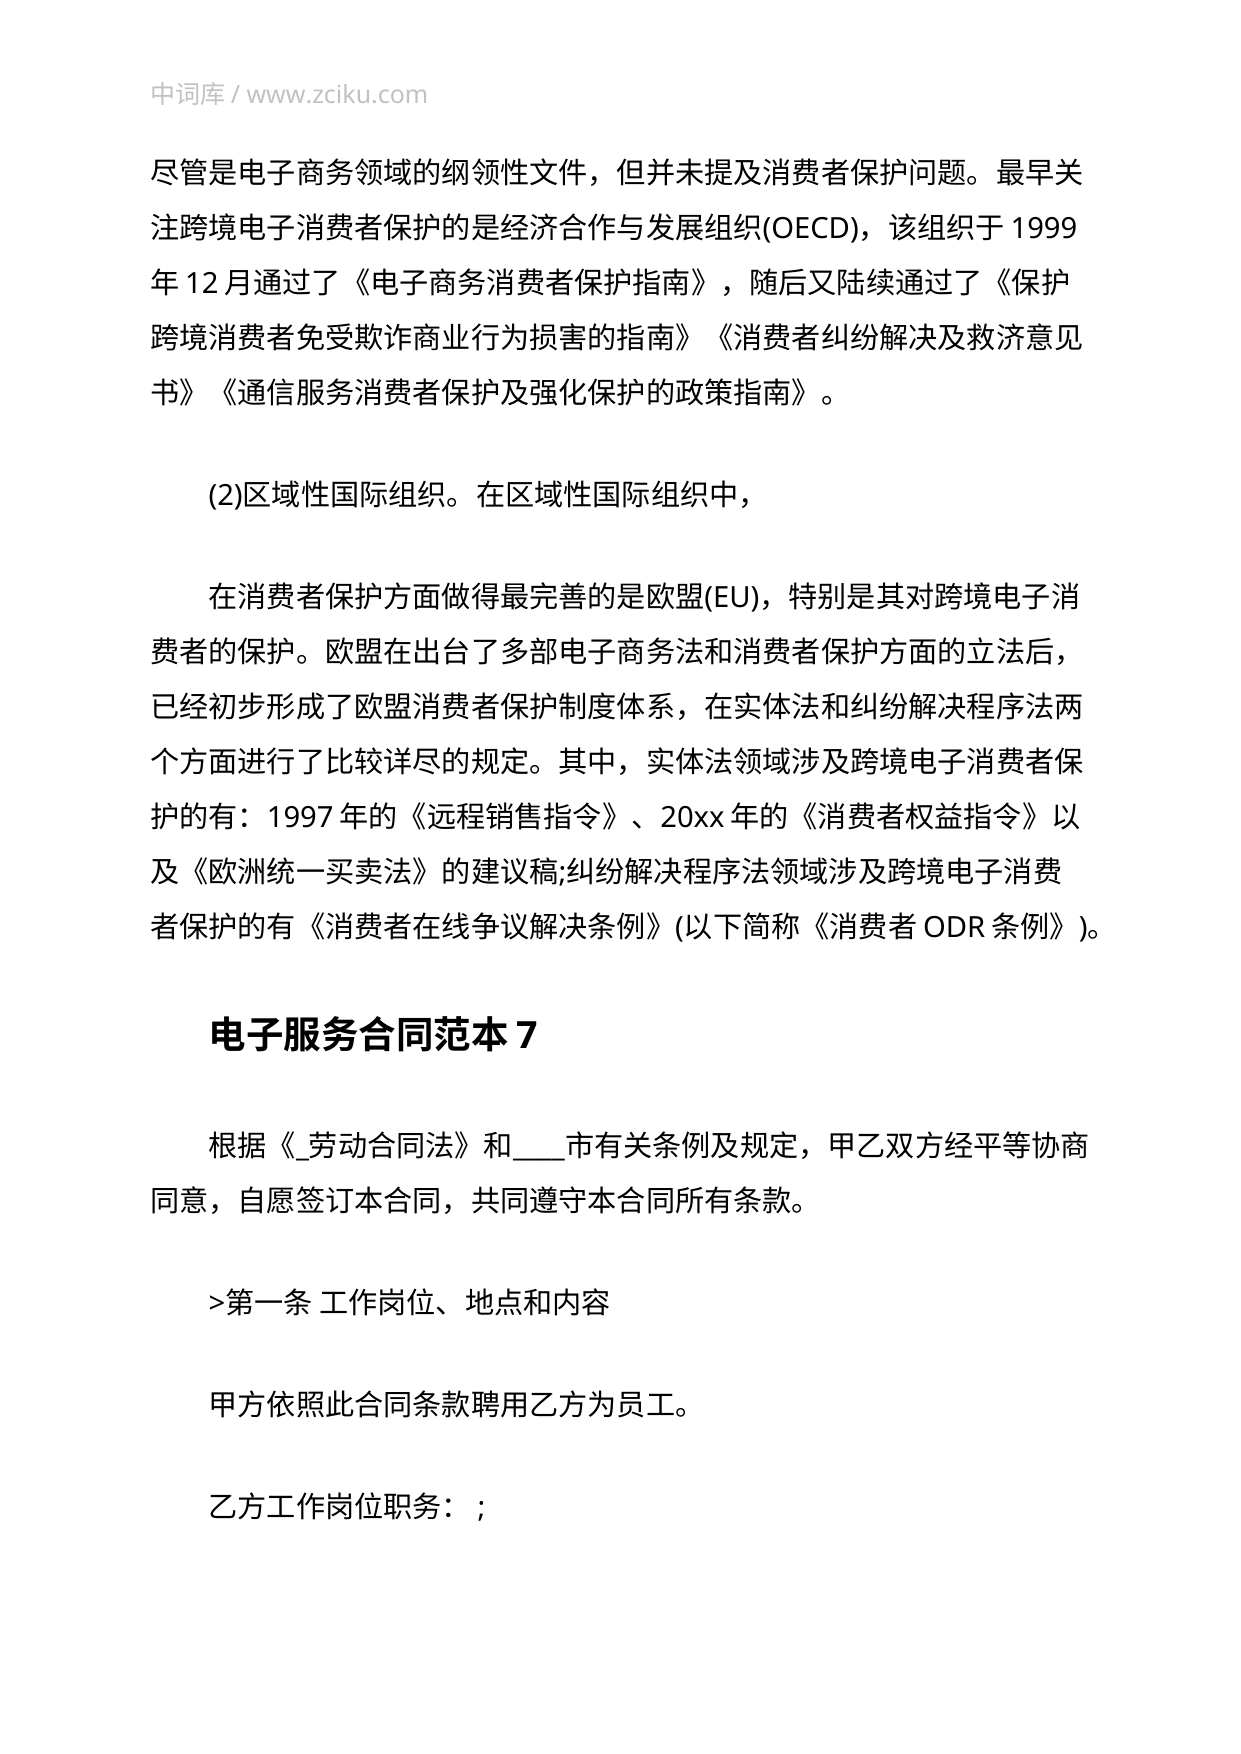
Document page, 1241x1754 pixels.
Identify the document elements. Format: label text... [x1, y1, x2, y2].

text 在消费者保护方面做得最完善的是欧盟(EU)，特别是其对跨境电子消费者的保护。欧盟在出台了多部电子商务法和消费者保护方面的立法后，已经初步形成了欧盟消费者保护制度体系，在实体法和纠纷解决程序法两个方面进行了比较详尽的规定。其中，实体法领域涉及跨境电子消费者保护的有：1997年的《远程销售指令》、20xx年的《消费者权益指令》以及《欧洲统一买卖法》的建议稿;纠纷解决程序法领域涉及跨境电子消费者保护的有《消费者在线争议解决条例》(以下简称《消费者ODR条例》)。 [150, 573, 1090, 946]
text 根据《_劳动合同法》和____市有关条例及规定，甲乙双方经平等协商同意，自愿签订本合同，共同遵守本合同所有条款。 [150, 1123, 1090, 1220]
text >第一条 工作岗位、地点和内容 [150, 1279, 1090, 1322]
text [150, 150, 1090, 412]
text (2)区域性国际组织。在区域性国际组织中， [150, 472, 1090, 514]
text 甲方依照此合同条款聘用乙方为员工。 [150, 1382, 1090, 1424]
text 乙方工作岗位职务： ; [150, 1483, 1090, 1526]
text 电子服务合同范本7 [150, 1005, 1090, 1060]
